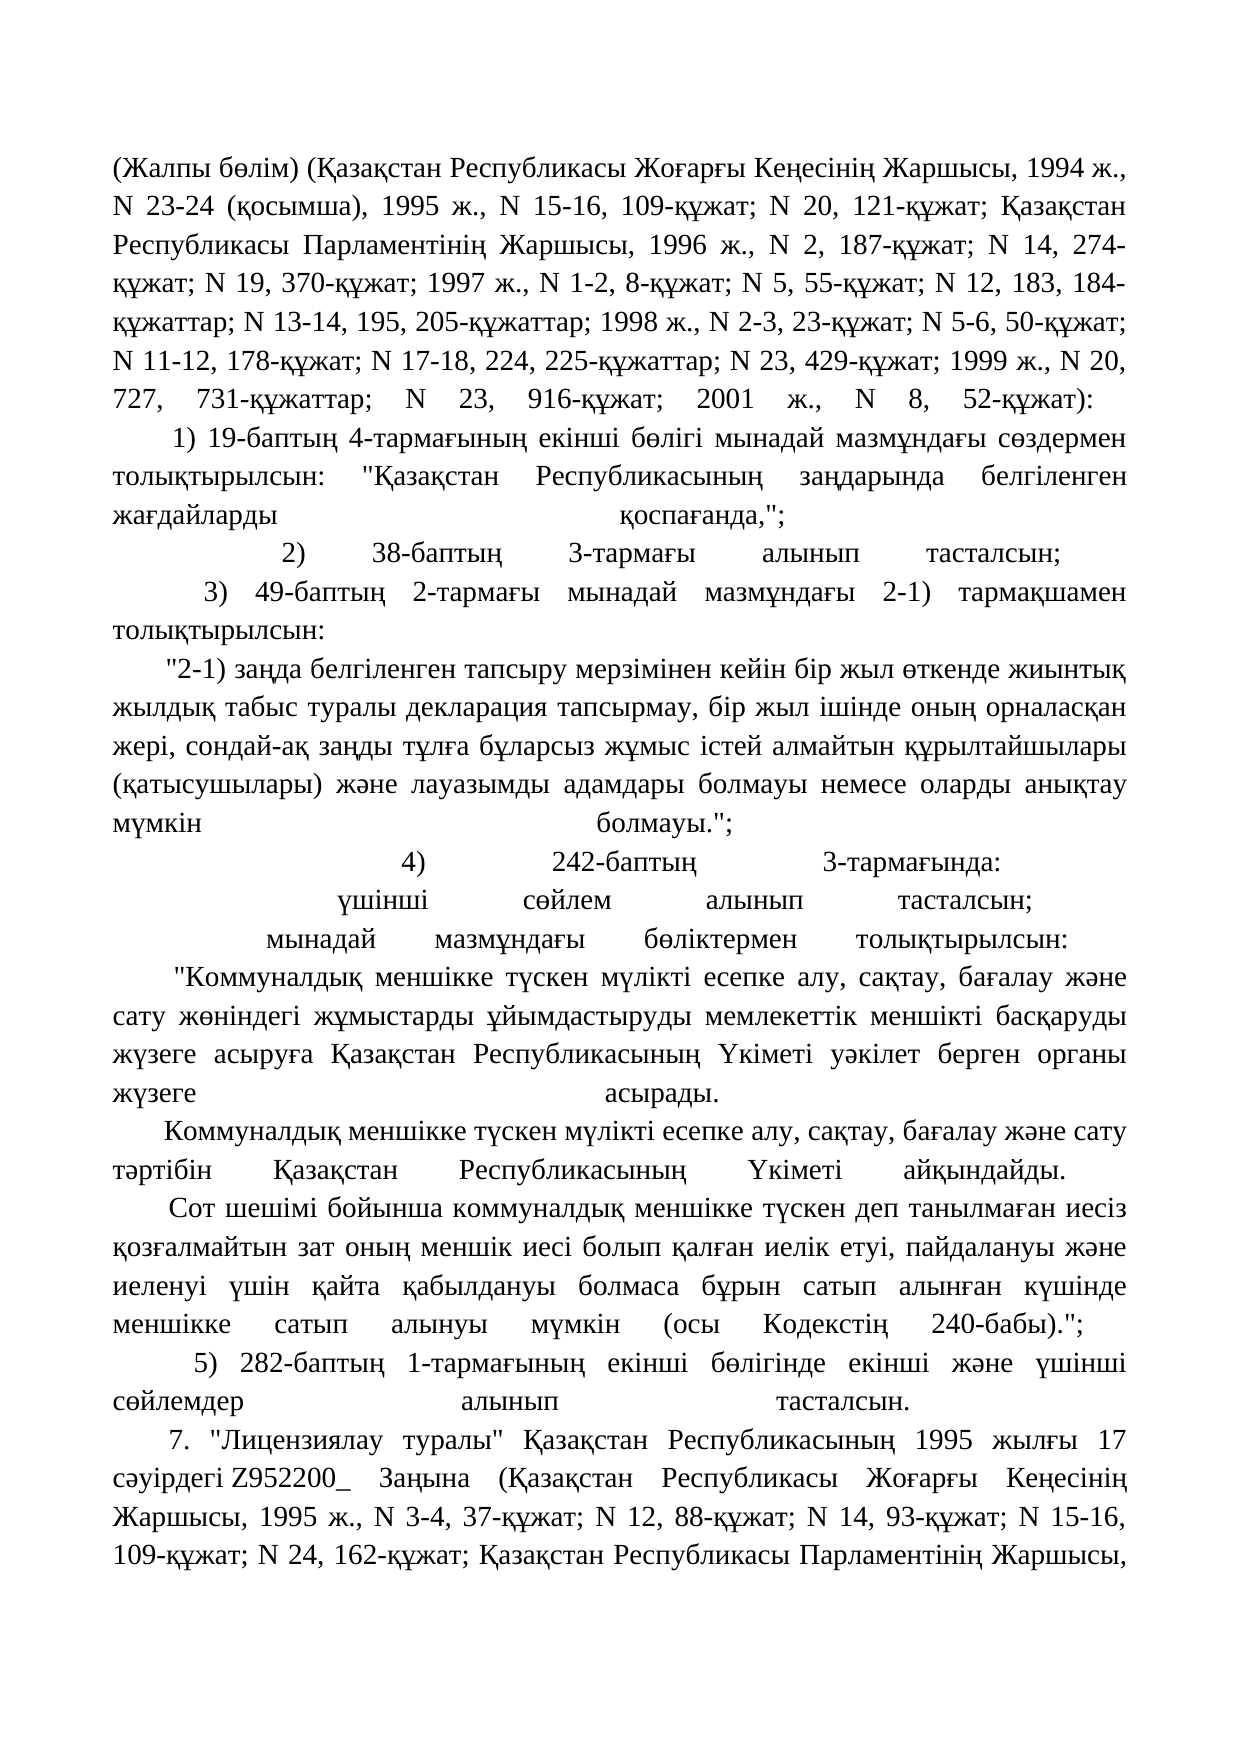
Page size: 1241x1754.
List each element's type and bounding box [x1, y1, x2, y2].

text [112, 150, 1128, 1571]
